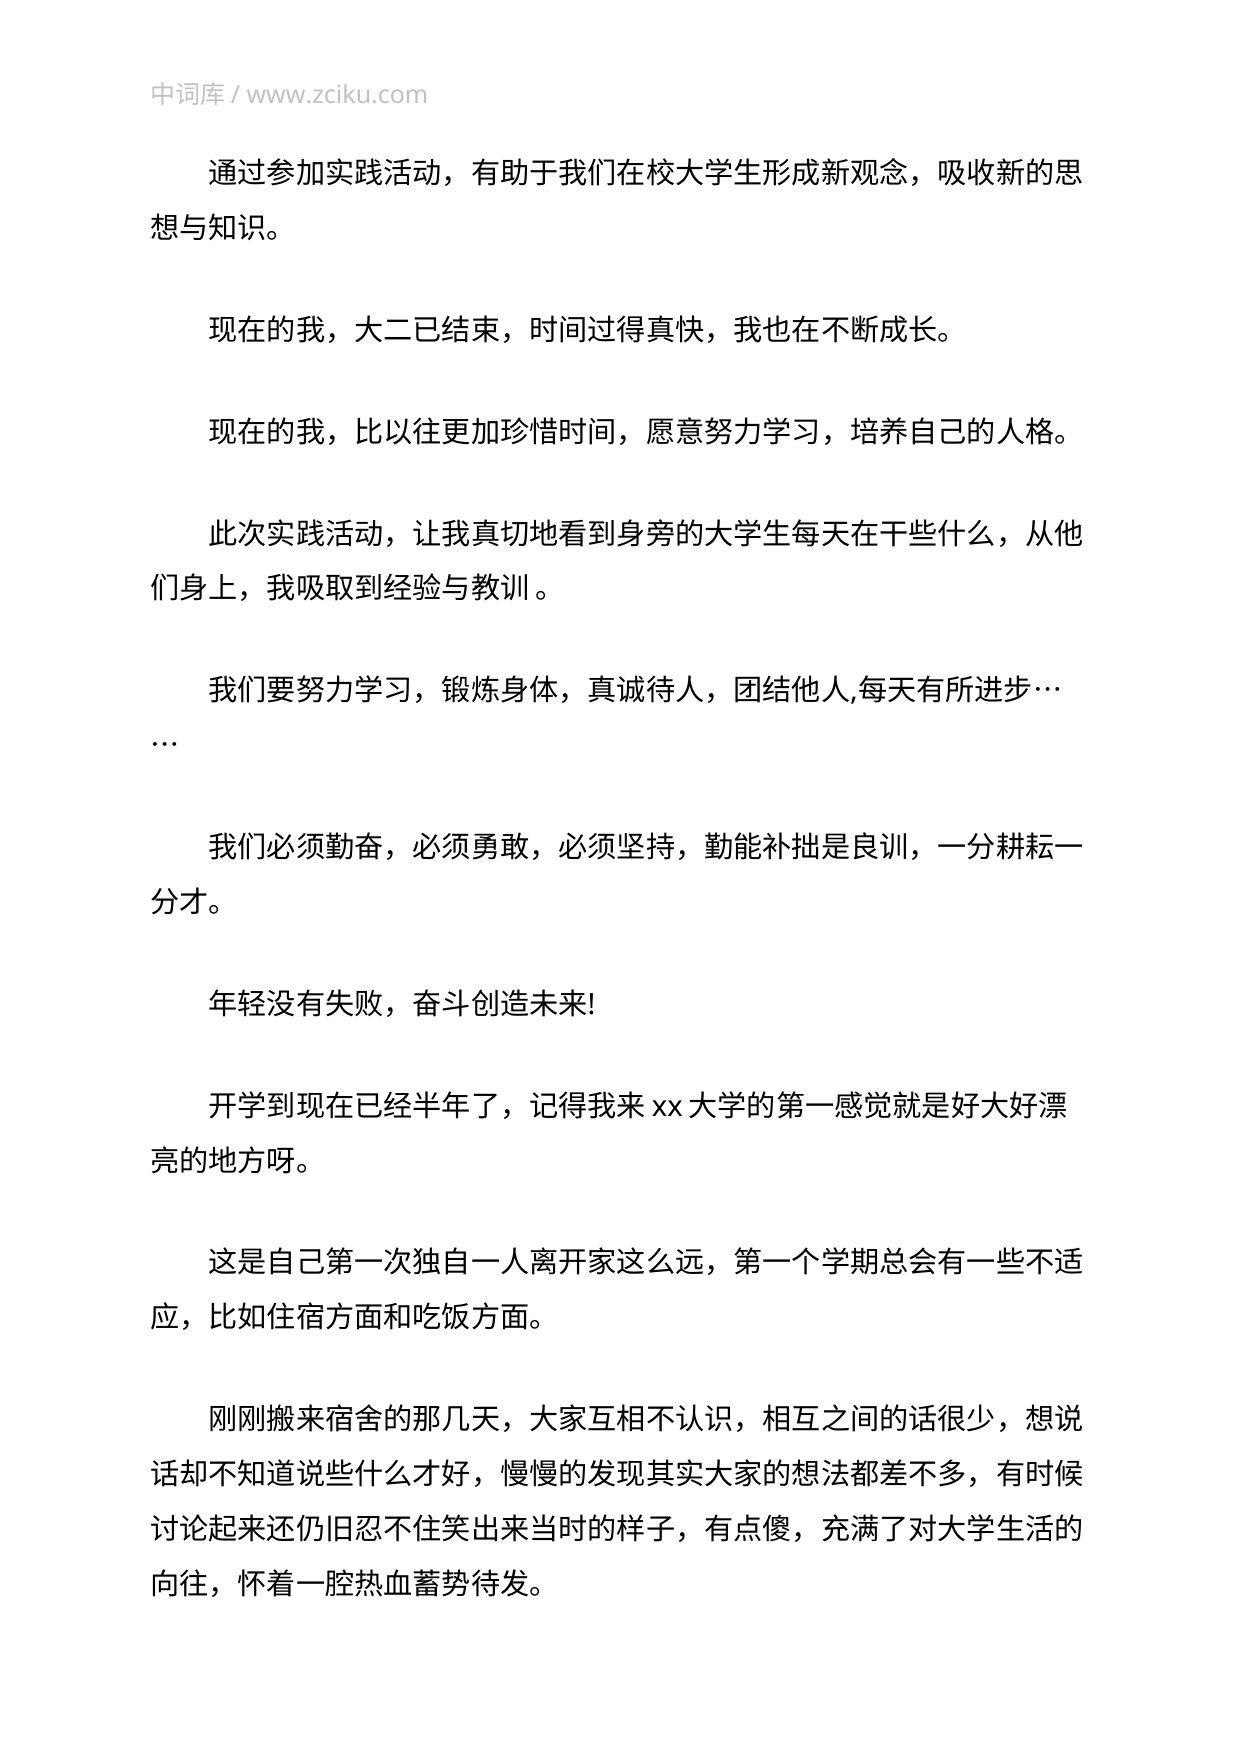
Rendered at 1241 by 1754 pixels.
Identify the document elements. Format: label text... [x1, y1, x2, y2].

text 现在的我，大二已结束，时间过得真快，我也在不断成长。 [150, 307, 1090, 349]
text 现在的我，比以往更加珍惜时间，愿意努力学习，培养自己的人格。 [150, 408, 1090, 451]
text 此次实践活动，让我真切地看到身旁的大学生每天在干些什么，从他们身上，我吸取到经验与教训 。 [150, 510, 1090, 607]
text 年轻没有失败，奋斗创造未来! [150, 980, 1090, 1023]
text 刚刚搬来宿舍的那几天，大家互相不认识，相互之间的话很少，想说话却不知道说些什么才好，慢慢的发现其实大家的想法都差不多，有时候讨论起来还仍旧忍不住笑出来当时的样子，有点傻，充满了对大学生活的向往，怀着一腔热血蓄势待发。 [150, 1396, 1090, 1603]
text 这是自己第一次独自一人离开家这么远，第一个学期总会有一些不适应，比如住宿方面和吃饭方面。 [150, 1239, 1090, 1336]
text 通过参加实践活动，有助于我们在校大学生形成新观念，吸收新的思想与知识。 [150, 150, 1090, 247]
text 开学到现在已经半年了，记得我来xx大学的第一感觉就是好大好漂亮的地方呀。 [150, 1082, 1090, 1179]
text 我们要努力学习，锻炼身体，真诚待人，团结他人,每天有所进步…… [150, 667, 1090, 764]
text 我们必须勤奋，必须勇敢，必须坚持，勤能补拙是良训，一分耕耘一分才。 [150, 824, 1090, 921]
